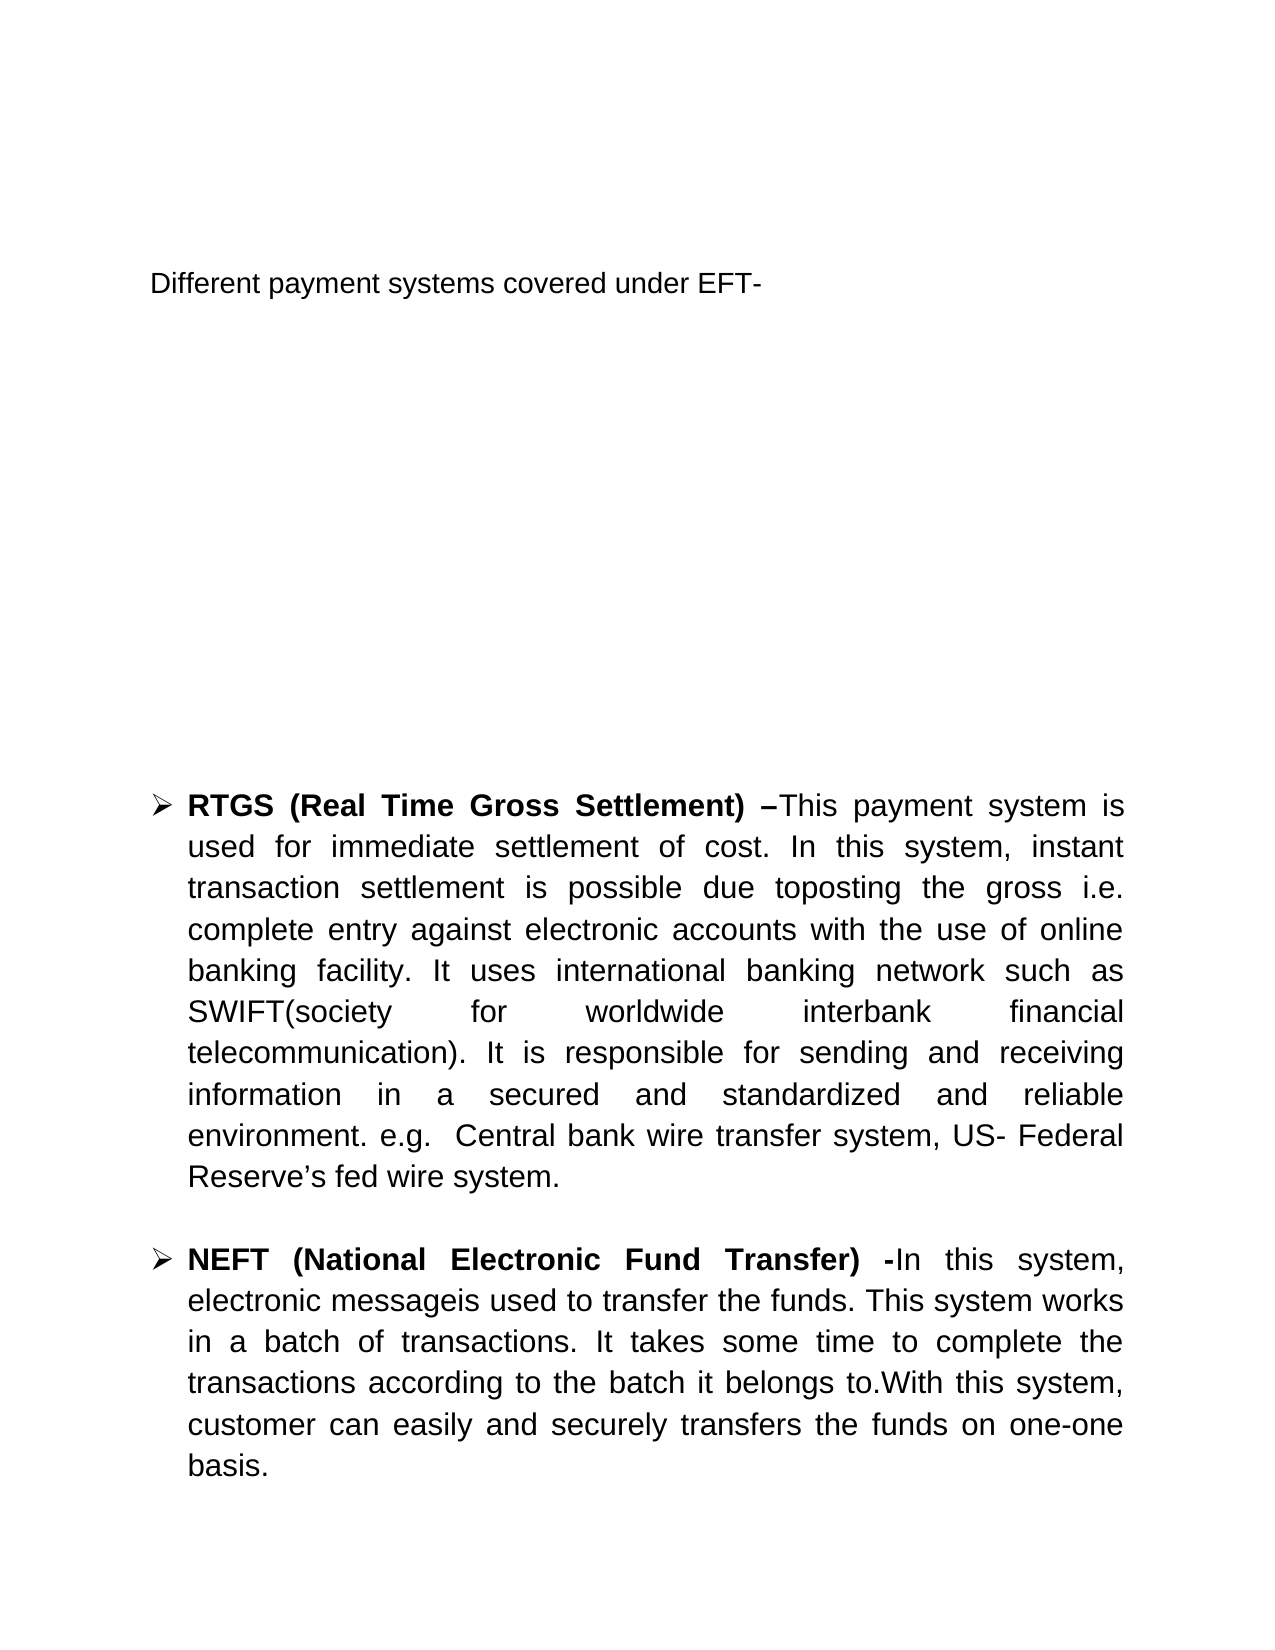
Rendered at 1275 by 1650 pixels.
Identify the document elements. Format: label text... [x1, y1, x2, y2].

list RTGS (Real Time Gross Settlement) –This payment system is used for immediate settlement of cost. In this system, instant transaction settlement is possible due toposting the gross i.e. complete entry against electronic accounts with the use of online banking facility. It uses international banking network such as SWIFT(society for worldwide interbank financial telecommunication). It is responsible for sending and receiving information in a secured and standardized and reliable environment. e.g. Central bank wire transfer system, US- Federal Reserve’s fed wire system. [150, 787, 1125, 1194]
text Different payment systems covered under EFT- [150, 266, 1125, 299]
list NEFT (National Electronic Fund Transfer) -In this system, electronic messageis used to transfer the funds. This system works in a batch of transactions. It takes some time to complete the transactions according to the batch it belongs to.With this system, customer can easily and securely transfers the funds on one-one basis. [150, 1241, 1125, 1483]
